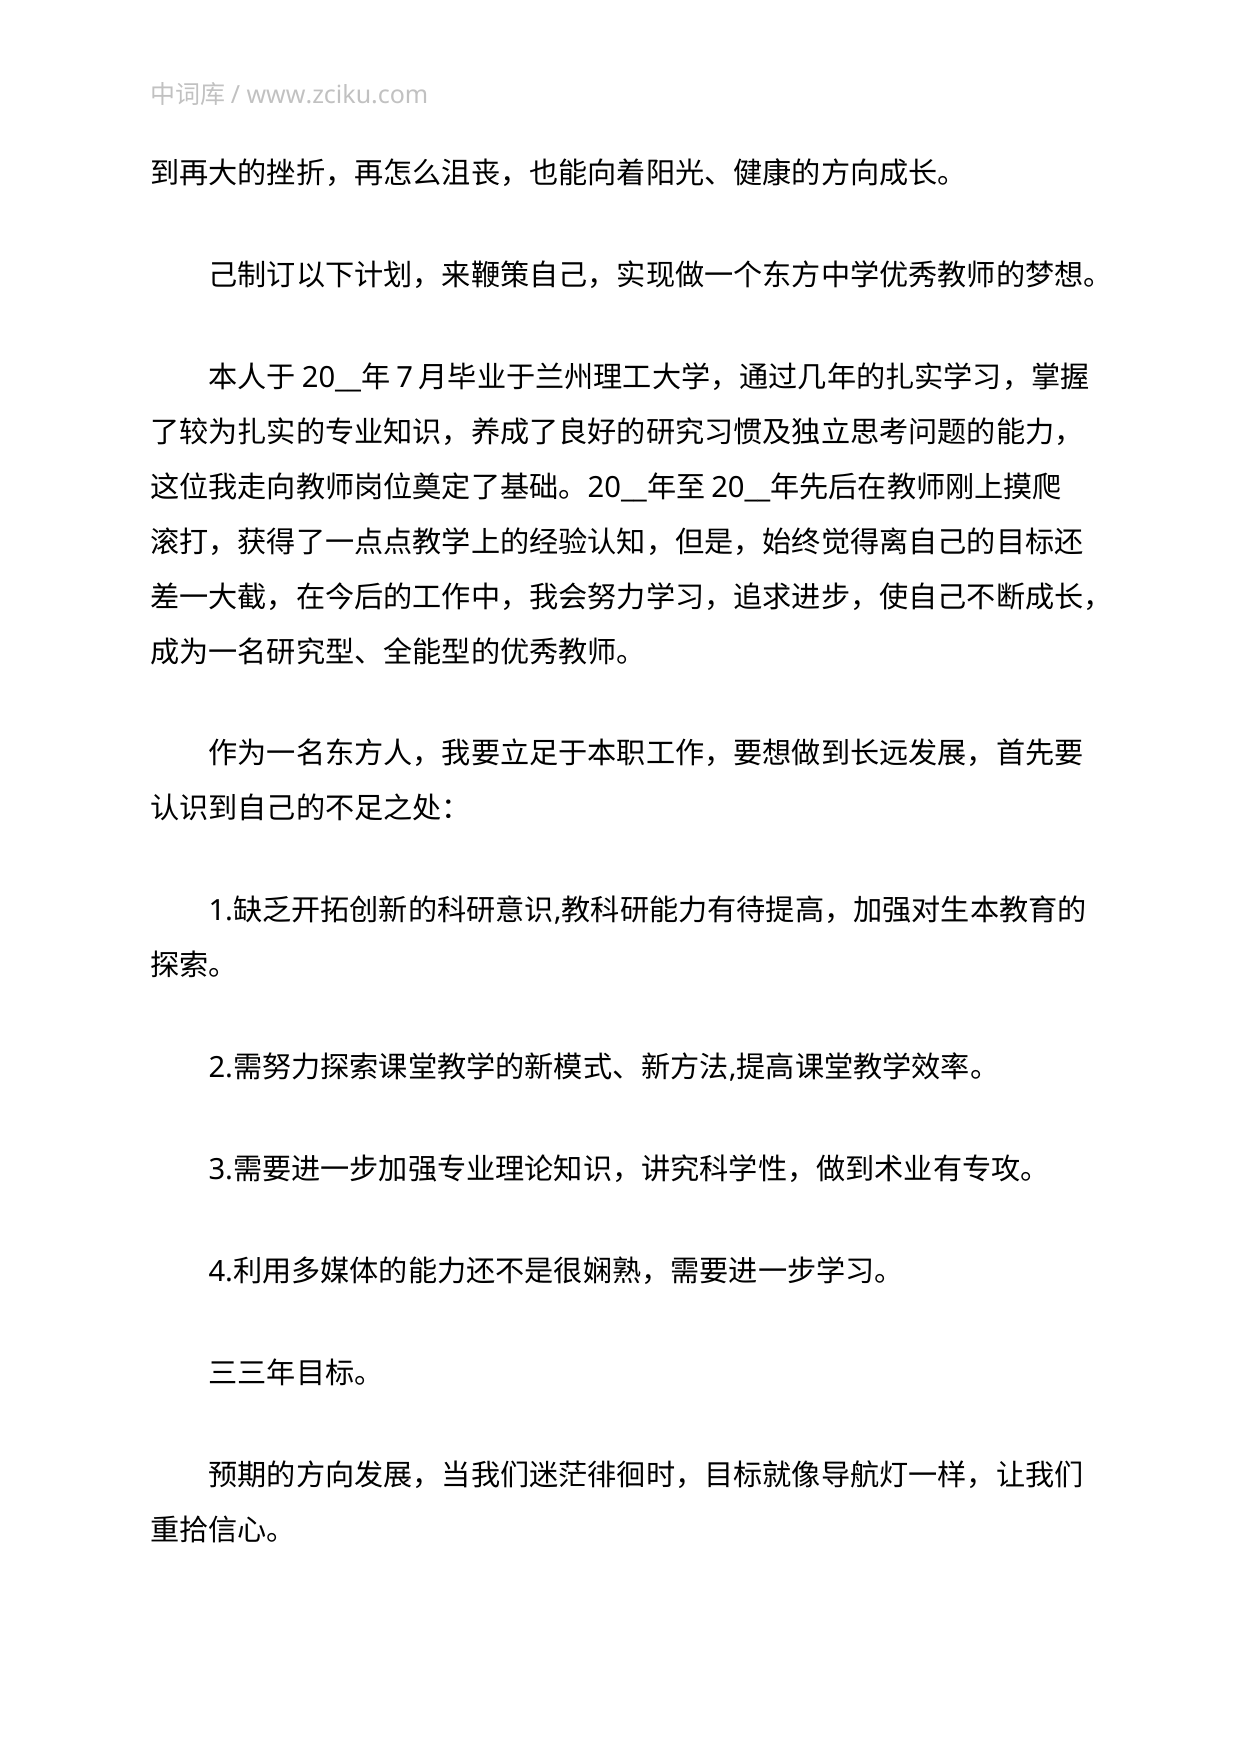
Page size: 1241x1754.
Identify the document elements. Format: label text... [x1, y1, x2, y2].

text 预期的方向发展，当我们迷茫徘徊时，目标就像导航灯一样，让我们重拾信心。 [150, 1451, 1090, 1548]
text 三三年目标。 [150, 1349, 1090, 1392]
text 本人于20__年7月毕业于兰州理工大学，通过几年的扎实学习，掌握了较为扎实的专业知识，养成了良好的研究习惯及独立思考问题的能力，这位我走向教师岗位奠定了基础。20__年至20__年先后在教师刚上摸爬滚打，获得了一点点教学上的经验认知，但是，始终觉得离自己的目标还差一大截，在今后的工作中，我会努力学习，追求进步，使自己不断成长，成为一名研究型、全能型的优秀教师。 [150, 353, 1090, 671]
text 己制订以下计划，来鞭策自己，实现做一个东方中学优秀教师的梦想。 [150, 252, 1090, 294]
text 作为一名东方人，我要立足于本职工作，要想做到长远发展，首先要认识到自己的不足之处： [150, 730, 1090, 827]
text 2.需努力探索课堂教学的新模式、新方法,提高课堂教学效率。 [150, 1043, 1090, 1086]
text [150, 150, 1090, 192]
text 4.利用多媒体的能力还不是很娴熟，需要进一步学习。 [150, 1247, 1090, 1290]
text 1.缺乏开拓创新的科研意识,教科研能力有待提高，加强对生本教育的探索。 [150, 887, 1090, 984]
text 3.需要进一步加强专业理论知识，讲究科学性，做到术业有专攻。 [150, 1145, 1090, 1188]
